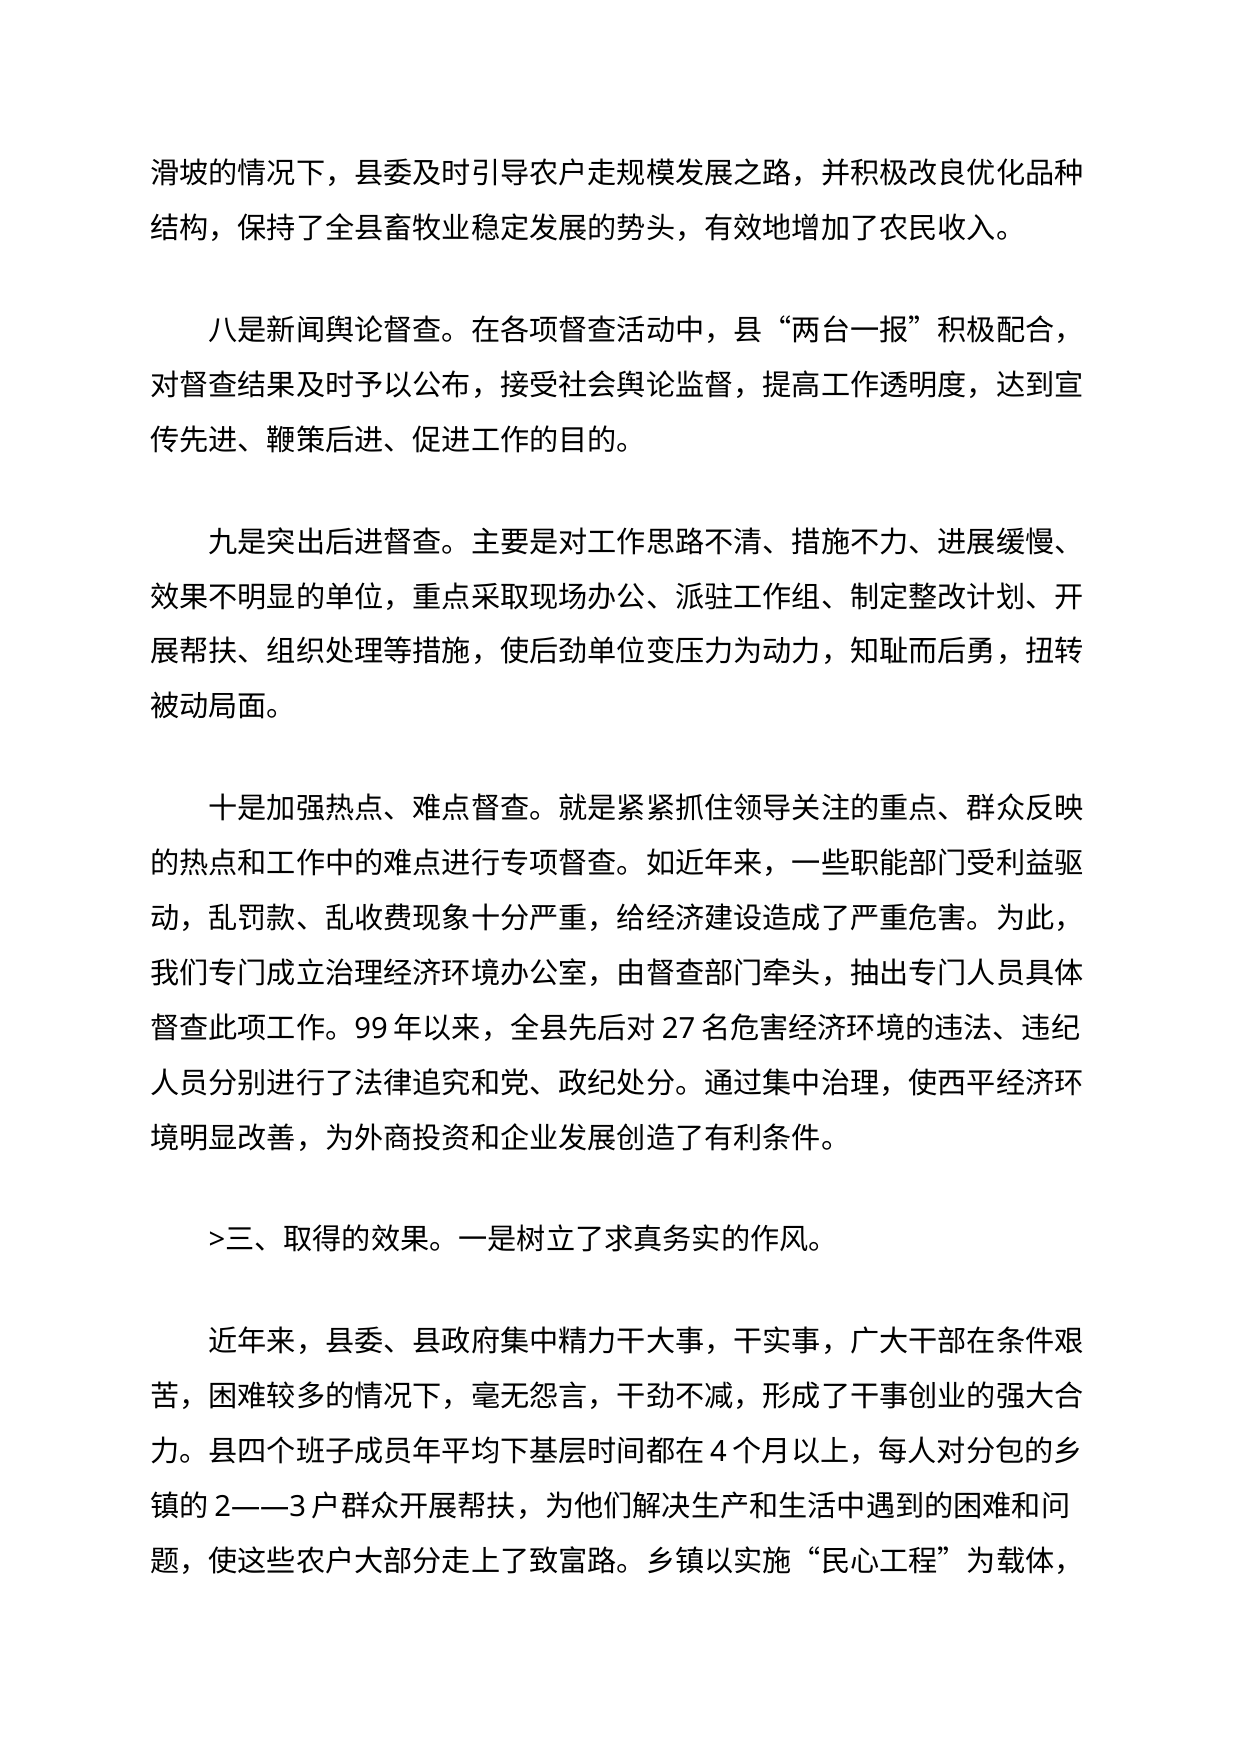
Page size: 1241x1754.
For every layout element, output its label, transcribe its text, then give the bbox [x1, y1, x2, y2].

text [150, 1318, 1090, 1580]
text 八是新闻舆论督查。在各项督查活动中，县“两台一报”积极配合，对督查结果及时予以公布，接受社会舆论监督，提高工作透明度，达到宣传先进、鞭策后进、促进工作的目的。 [150, 307, 1090, 459]
text >三、取得的效果。一是树立了求真务实的作风。 [150, 1216, 1090, 1258]
text 十是加强热点、难点督查。就是紧紧抓住领导关注的重点、群众反映的热点和工作中的难点进行专项督查。如近年来，一些职能部门受利益驱动，乱罚款、乱收费现象十分严重，给经济建设造成了严重危害。为此，我们专门成立治理经济环境办公室，由督查部门牵头，抽出专门人员具体督查此项工作。99年以来，全县先后对27名危害经济环境的违法、违纪人员分别进行了法律追究和党、政纪处分。通过集中治理，使西平经济环境明显改善，为外商投资和企业发展创造了有利条件。 [150, 785, 1090, 1156]
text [150, 150, 1090, 247]
text 九是突出后进督查。主要是对工作思路不清、措施不力、进展缓慢、效果不明显的单位，重点采取现场办公、派驻工作组、制定整改计划、开展帮扶、组织处理等措施，使后劲单位变压力为动力，知耻而后勇，扭转被动局面。 [150, 518, 1090, 725]
